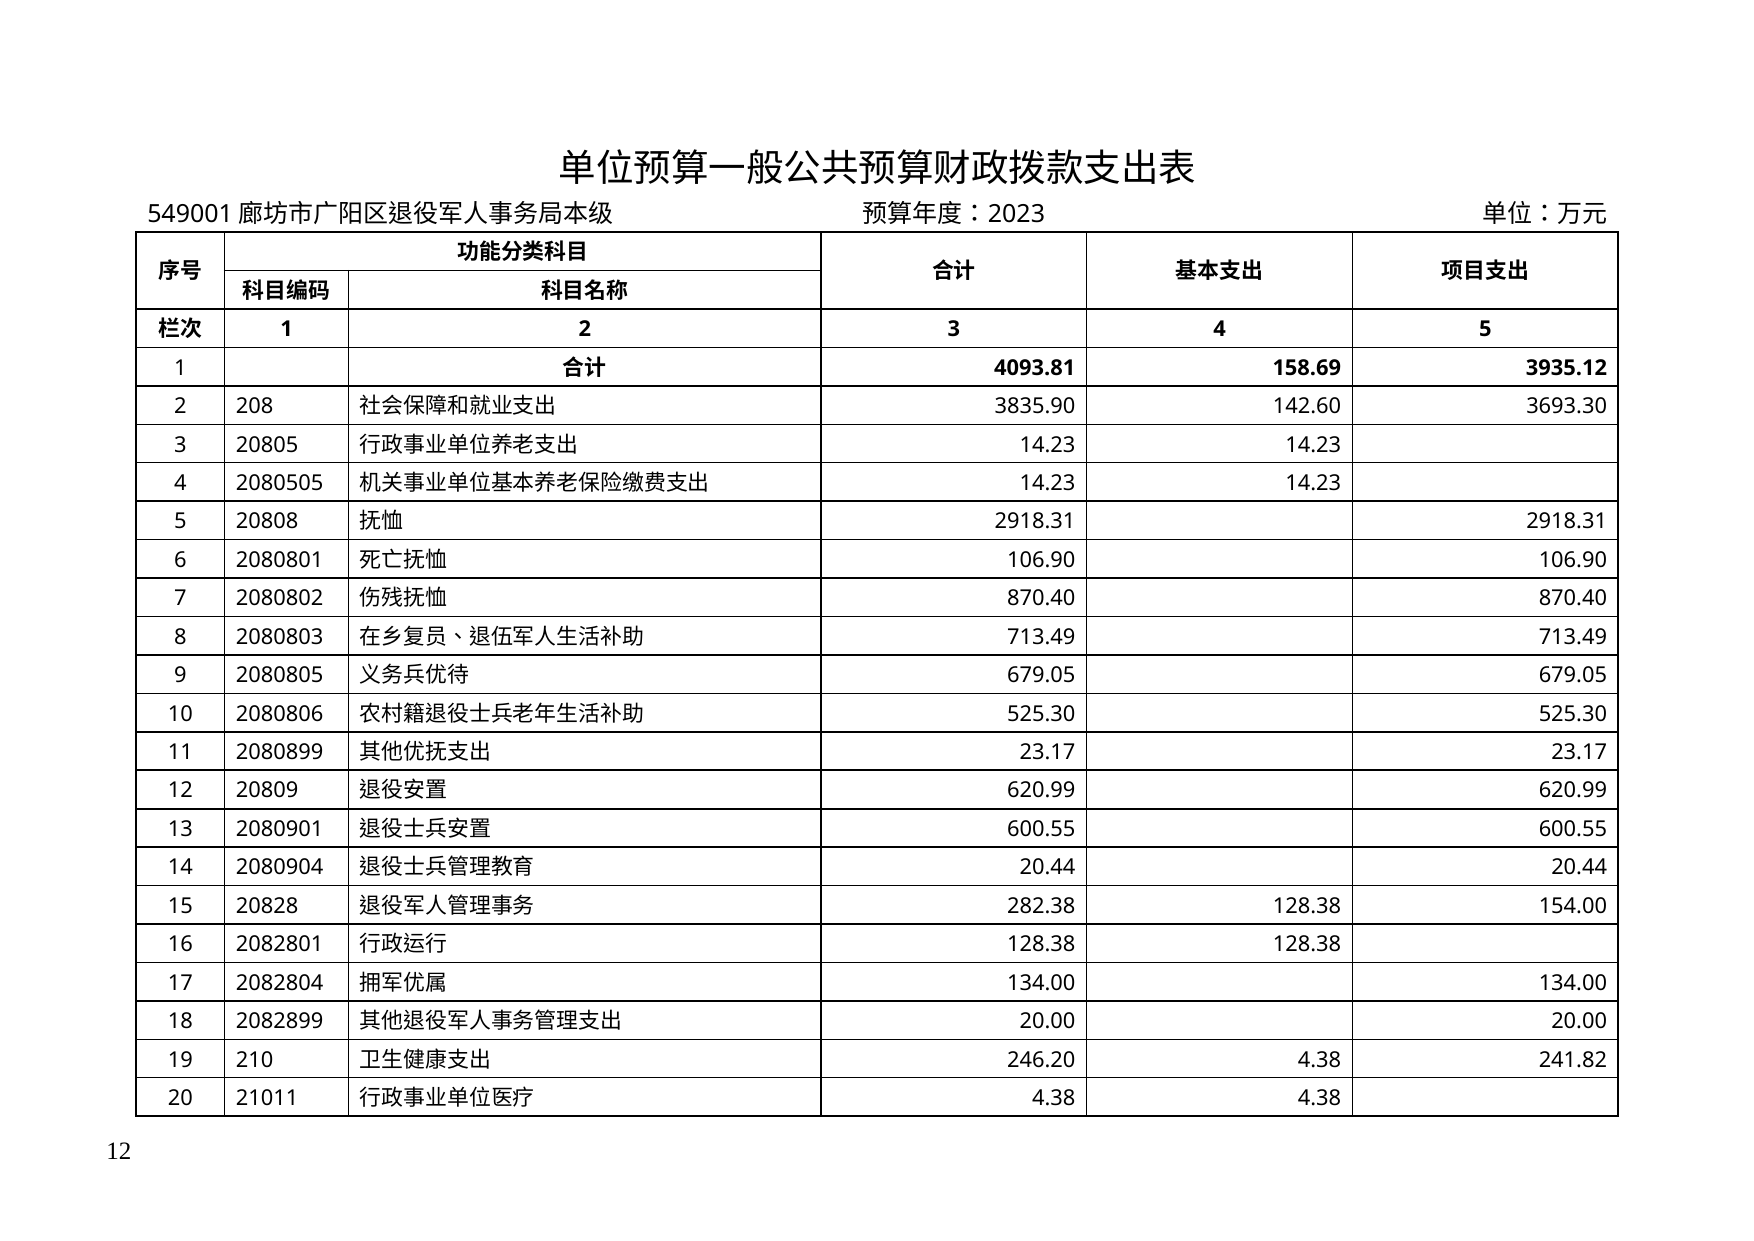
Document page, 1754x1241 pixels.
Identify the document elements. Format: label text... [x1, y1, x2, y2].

table_cell 2080806 [225, 694, 348, 731]
table_cell [225, 348, 348, 385]
table_cell 10 [137, 694, 224, 731]
table_header 单位：万元 [1087, 195, 1617, 231]
table_cell 128.38 [822, 925, 1086, 962]
table_cell 2918.31 [1353, 502, 1617, 539]
table_cell 4 [1087, 310, 1352, 347]
table_cell 行政事业单位医疗 [349, 1078, 820, 1115]
table_cell 退役士兵安置 [349, 810, 820, 846]
table_cell 4093.81 [822, 348, 1086, 385]
table_cell 机关事业单位基本养老保险缴费支出 [349, 463, 820, 500]
table_cell [1087, 771, 1352, 808]
table_cell 1 [137, 348, 224, 385]
table_cell 13 [137, 810, 224, 846]
table_cell 15 [137, 886, 224, 923]
table_cell 合计 [822, 233, 1086, 308]
table_cell 23.17 [822, 733, 1086, 769]
table_cell 伤残抚恤 [349, 579, 820, 616]
table_cell 8 [137, 617, 224, 654]
table_cell 713.49 [1353, 617, 1617, 654]
table_cell 525.30 [1353, 694, 1617, 731]
table_cell 600.55 [822, 810, 1086, 846]
table_cell [1087, 617, 1352, 654]
table_cell 282.38 [822, 886, 1086, 923]
table_cell 241.82 [1353, 1040, 1617, 1077]
table_cell 6 [137, 540, 224, 577]
table_cell 679.05 [1353, 656, 1617, 692]
table_cell 其他优抚支出 [349, 733, 820, 769]
table_cell 项目支出 [1353, 233, 1617, 308]
table_cell 5 [1353, 310, 1617, 347]
table_cell [1087, 694, 1352, 731]
table_cell 134.00 [1353, 963, 1617, 1000]
table_cell 3835.90 [822, 387, 1086, 423]
table_cell 870.40 [822, 579, 1086, 616]
table_cell 246.20 [822, 1040, 1086, 1077]
table_cell 20 [137, 1078, 224, 1115]
table_cell [1353, 925, 1617, 962]
table_cell 退役安置 [349, 771, 820, 808]
table_header 预算年度：2023 [822, 195, 1086, 231]
table_cell 3 [822, 310, 1086, 347]
table_cell 106.90 [1353, 540, 1617, 577]
table_cell 23.17 [1353, 733, 1617, 769]
table_cell 3 [137, 425, 224, 462]
table_cell 2080803 [225, 617, 348, 654]
table_cell [1087, 579, 1352, 616]
table_cell 功能分类科目 [225, 233, 820, 270]
table_cell 2 [349, 310, 820, 347]
table_cell 2080505 [225, 463, 348, 500]
table_cell 20.44 [1353, 848, 1617, 885]
table_cell 抚恤 [349, 502, 820, 539]
table_cell 4.38 [1087, 1040, 1352, 1077]
table_cell 死亡抚恤 [349, 540, 820, 577]
table_cell 128.38 [1087, 925, 1352, 962]
table_cell 7 [137, 579, 224, 616]
table_cell [1087, 963, 1352, 1000]
table_cell 20.44 [822, 848, 1086, 885]
table_cell 2080805 [225, 656, 348, 692]
table_cell 142.60 [1087, 387, 1352, 423]
table_cell 4 [137, 463, 224, 500]
table_cell 21011 [225, 1078, 348, 1115]
table_cell 525.30 [822, 694, 1086, 731]
table_cell [1087, 656, 1352, 692]
table_cell 退役士兵管理教育 [349, 848, 820, 885]
table_cell 128.38 [1087, 886, 1352, 923]
table_cell 12 [137, 771, 224, 808]
table_cell 14.23 [822, 463, 1086, 500]
table_cell 3693.30 [1353, 387, 1617, 423]
table_cell 208 [225, 387, 348, 423]
table_cell 20.00 [822, 1002, 1086, 1038]
table_cell 拥军优属 [349, 963, 820, 1000]
table_cell 2080904 [225, 848, 348, 885]
table_cell 义务兵优待 [349, 656, 820, 692]
table_cell 在乡复员、退伍军人生活补助 [349, 617, 820, 654]
table_cell [1353, 425, 1617, 462]
table_cell 620.99 [822, 771, 1086, 808]
table_cell [1087, 502, 1352, 539]
text 单位预算一般公共预算财政拨款支出表 [106, 142, 1648, 193]
table_cell 14.23 [1087, 425, 1352, 462]
table_cell 社会保障和就业支出 [349, 387, 820, 423]
table_cell 栏次 [137, 310, 224, 347]
table_cell 卫生健康支出 [349, 1040, 820, 1077]
table_cell 600.55 [1353, 810, 1617, 846]
table_cell 4.38 [1087, 1078, 1352, 1115]
table_cell 14.23 [822, 425, 1086, 462]
table_cell 2082899 [225, 1002, 348, 1038]
table_cell 2082801 [225, 925, 348, 962]
table_cell 19 [137, 1040, 224, 1077]
table_cell 106.90 [822, 540, 1086, 577]
table_cell 2 [137, 387, 224, 423]
table_cell 713.49 [822, 617, 1086, 654]
table_cell 科目编码 [225, 271, 348, 308]
table_cell 620.99 [1353, 771, 1617, 808]
table_cell 17 [137, 963, 224, 1000]
table_cell 3935.12 [1353, 348, 1617, 385]
table_cell 20.00 [1353, 1002, 1617, 1038]
table_cell 2080901 [225, 810, 348, 846]
table_cell 序号 [137, 233, 224, 308]
table_cell [1353, 1078, 1617, 1115]
table_cell 科目名称 [349, 271, 820, 308]
table_cell 870.40 [1353, 579, 1617, 616]
table_cell 18 [137, 1002, 224, 1038]
table_cell [1087, 810, 1352, 846]
table_cell [1087, 733, 1352, 769]
table_cell 2082804 [225, 963, 348, 1000]
table_cell 基本支出 [1087, 233, 1352, 308]
table_cell 154.00 [1353, 886, 1617, 923]
table_cell 2080801 [225, 540, 348, 577]
table_cell 2080802 [225, 579, 348, 616]
table_cell 退役军人管理事务 [349, 886, 820, 923]
table_cell 134.00 [822, 963, 1086, 1000]
table_header 549001廊坊市广阳区退役军人事务局本级 [137, 195, 820, 231]
table_cell [1087, 848, 1352, 885]
table_cell 158.69 [1087, 348, 1352, 385]
table_cell 行政事业单位养老支出 [349, 425, 820, 462]
table_cell 210 [225, 1040, 348, 1077]
table_cell 14 [137, 848, 224, 885]
table_cell 14.23 [1087, 463, 1352, 500]
table_cell 16 [137, 925, 224, 962]
table_cell 4.38 [822, 1078, 1086, 1115]
table_cell 2080899 [225, 733, 348, 769]
table_cell 20808 [225, 502, 348, 539]
table_cell 20809 [225, 771, 348, 808]
table_cell 行政运行 [349, 925, 820, 962]
table_cell 20828 [225, 886, 348, 923]
table_cell 679.05 [822, 656, 1086, 692]
table_cell 11 [137, 733, 224, 769]
table_cell 2918.31 [822, 502, 1086, 539]
table_cell [1087, 540, 1352, 577]
table_cell 1 [225, 310, 348, 347]
table_cell [1087, 1002, 1352, 1038]
table_cell 9 [137, 656, 224, 692]
table_cell 其他退役军人事务管理支出 [349, 1002, 820, 1038]
table_cell 农村籍退役士兵老年生活补助 [349, 694, 820, 731]
table_cell 合计 [349, 348, 820, 385]
table_cell 20805 [225, 425, 348, 462]
table_cell 5 [137, 502, 224, 539]
table_cell [1353, 463, 1617, 500]
